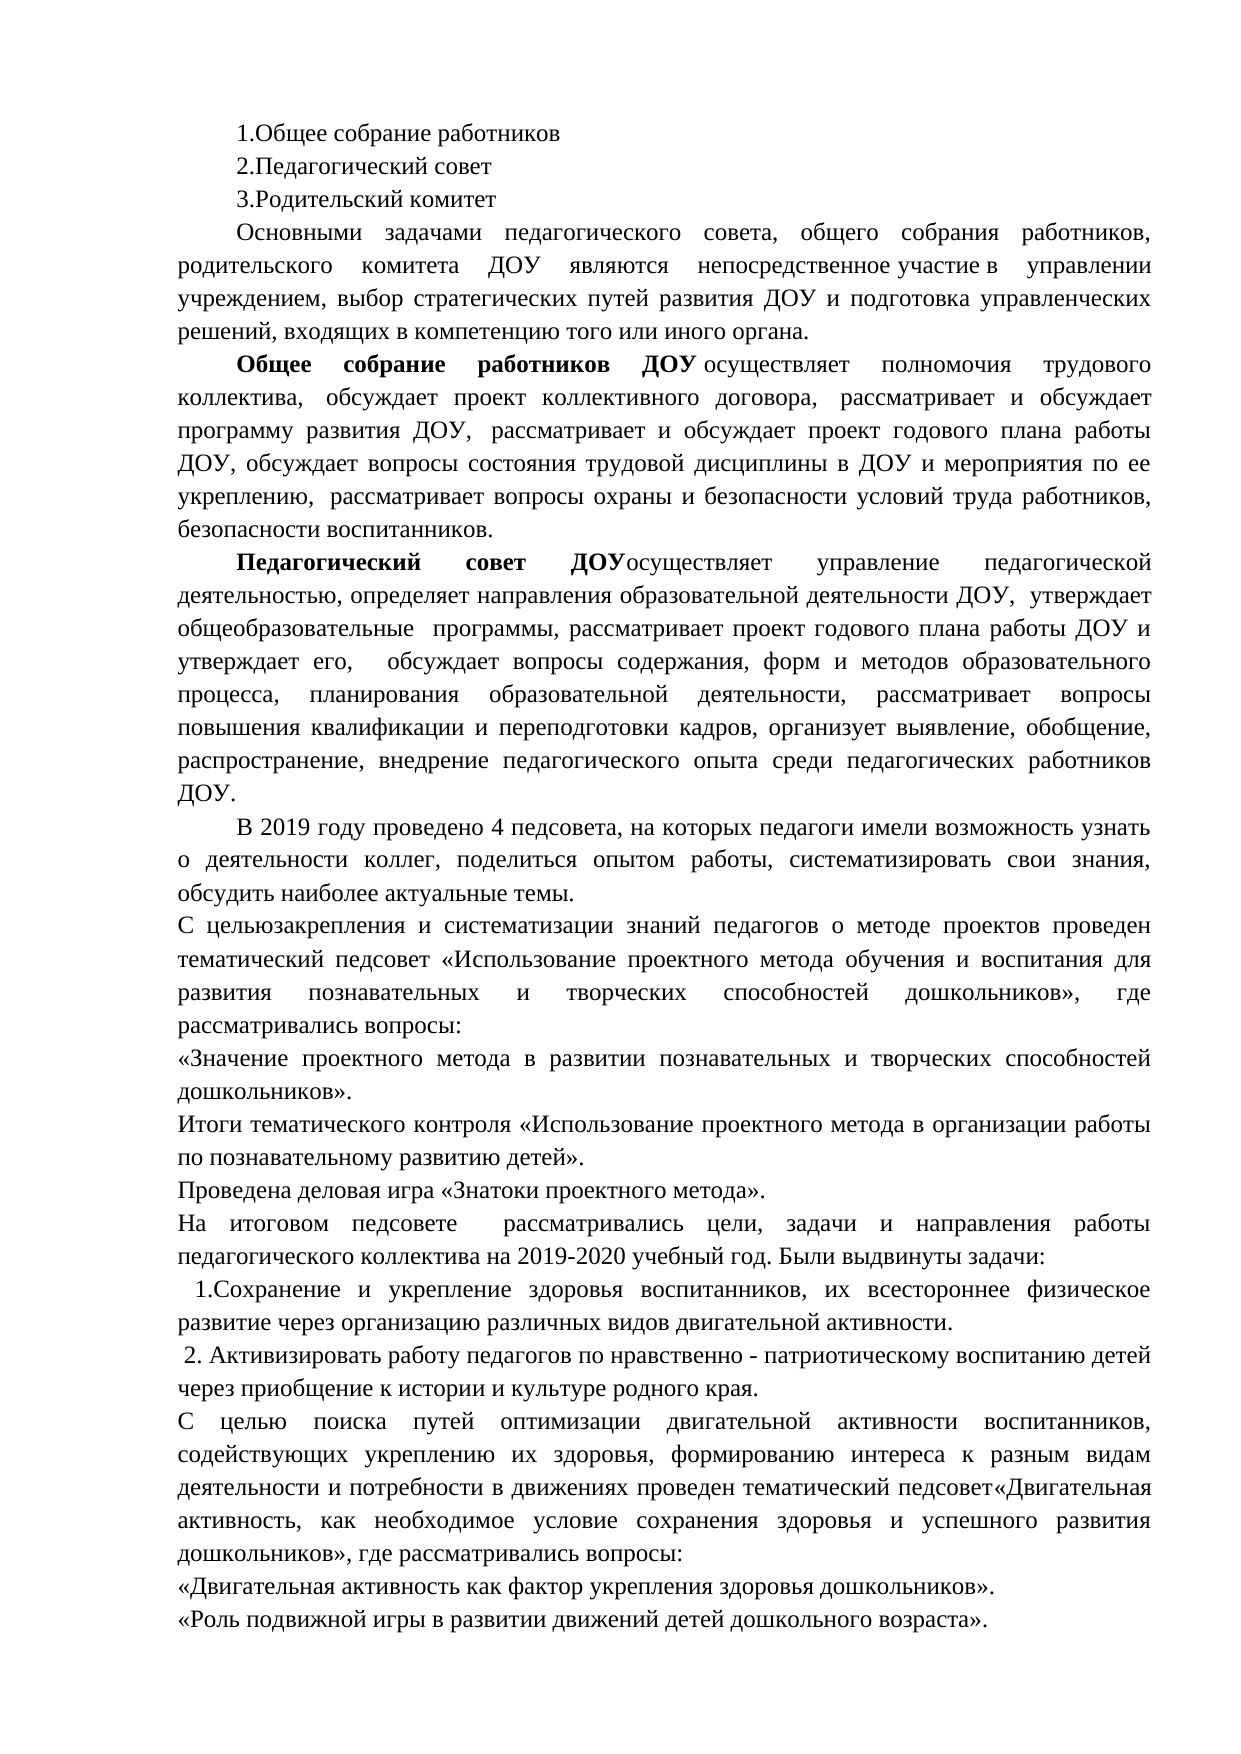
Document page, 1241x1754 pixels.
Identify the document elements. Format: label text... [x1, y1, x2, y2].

text «Значение проектного метода в развитии познавательных и творческих способностей дошкольников». [177, 1043, 1152, 1104]
text Итоги тематического контроля «Использование проектного метода в организации работы по познавательному развитию детей». [177, 1109, 1152, 1171]
text Основными задачами педагогического совета, общего собрания работников, родительского комитета ДОУ являются непосредственное участие в управлении учреждением, выбор стратегических путей развития ДОУ и подготовка управленческих решений, входящих в компетенцию того или иного органа. [177, 217, 1152, 345]
text «Двигательная активность как фактор укрепления здоровья дошкольников». [177, 1571, 1152, 1600]
text На итоговом педсовете рассматривались цели, задачи и направления работы педагогического коллектива на 2019-2020 учебный год. Были выдвинуты задачи: [177, 1208, 1152, 1269]
text Проведена деловая игра «Знатоки проектного метода». [177, 1175, 1152, 1203]
text С целью поиска путей оптимизации двигательной активности воспитанников, содействующих укреплению их здоровья, формированию интереса к разным видам деятельности и потребности в движениях проведен тематический педсовет«Двигательная активность, как необходимое условие сохранения здоровья и успешного развития дошкольников», где рассматривались вопросы: [177, 1406, 1152, 1567]
text Общее собрание работников ДОУ осуществляет полномочия трудового коллектива, обсуждает проект коллективного договора, рассматривает и обсуждает программу развития ДОУ, рассматривает и обсуждает проект годового плана работы ДОУ, обсуждает вопросы состояния трудовой дисциплины в ДОУ и мероприятия по ее укреплению, рассматривает вопросы охраны и безопасности условий труда работников, безопасности воспитанников. [177, 349, 1152, 543]
text 3.Родительский комитет [177, 184, 1152, 213]
text 1.Общее собрание работников [177, 118, 1152, 147]
text В 2019 году проведено 4 педсовета, на которых педагоги имели возможность узнать о деятельности коллег, поделиться опытом работы, систематизировать свои знания, обсудить наиболее актуальные темы. [177, 812, 1152, 906]
text 1.Сохранение и укрепление здоровья воспитанников, их всестороннее физическое развитие через организацию различных видов двигательной активности. [177, 1274, 1152, 1336]
text 2. Активизировать работу педагогов по нравственно - патриотическому воспитанию детей через приобщение к истории и культуре родного края. [177, 1340, 1152, 1402]
text С цельюзакрепления и систематизации знаний педагогов о методе проектов проведен тематический педсовет «Использование проектного метода обучения и воспитания для развития познавательных и творческих способностей дошкольников», где рассматривались вопросы: [177, 911, 1152, 1038]
text «Роль подвижной игры в развитии движений детей дошкольного возраста». [177, 1604, 1152, 1633]
text Педагогический совет ДОУосуществляет управление педагогической деятельностью, определяет направления образовательной деятельности ДОУ, утверждает общеобразовательные программы, рассматривает проект годового плана работы ДОУ и утверждает его, обсуждает вопросы содержания, форм и методов образовательного процесса, планирования образовательной деятельности, рассматривает вопросы повышения квалификации и переподготовки кадров, организует выявление, обобщение, распространение, внедрение педагогического опыта среди педагогических работников ДОУ. [177, 547, 1152, 807]
text 2.Педагогический совет [177, 151, 1152, 180]
